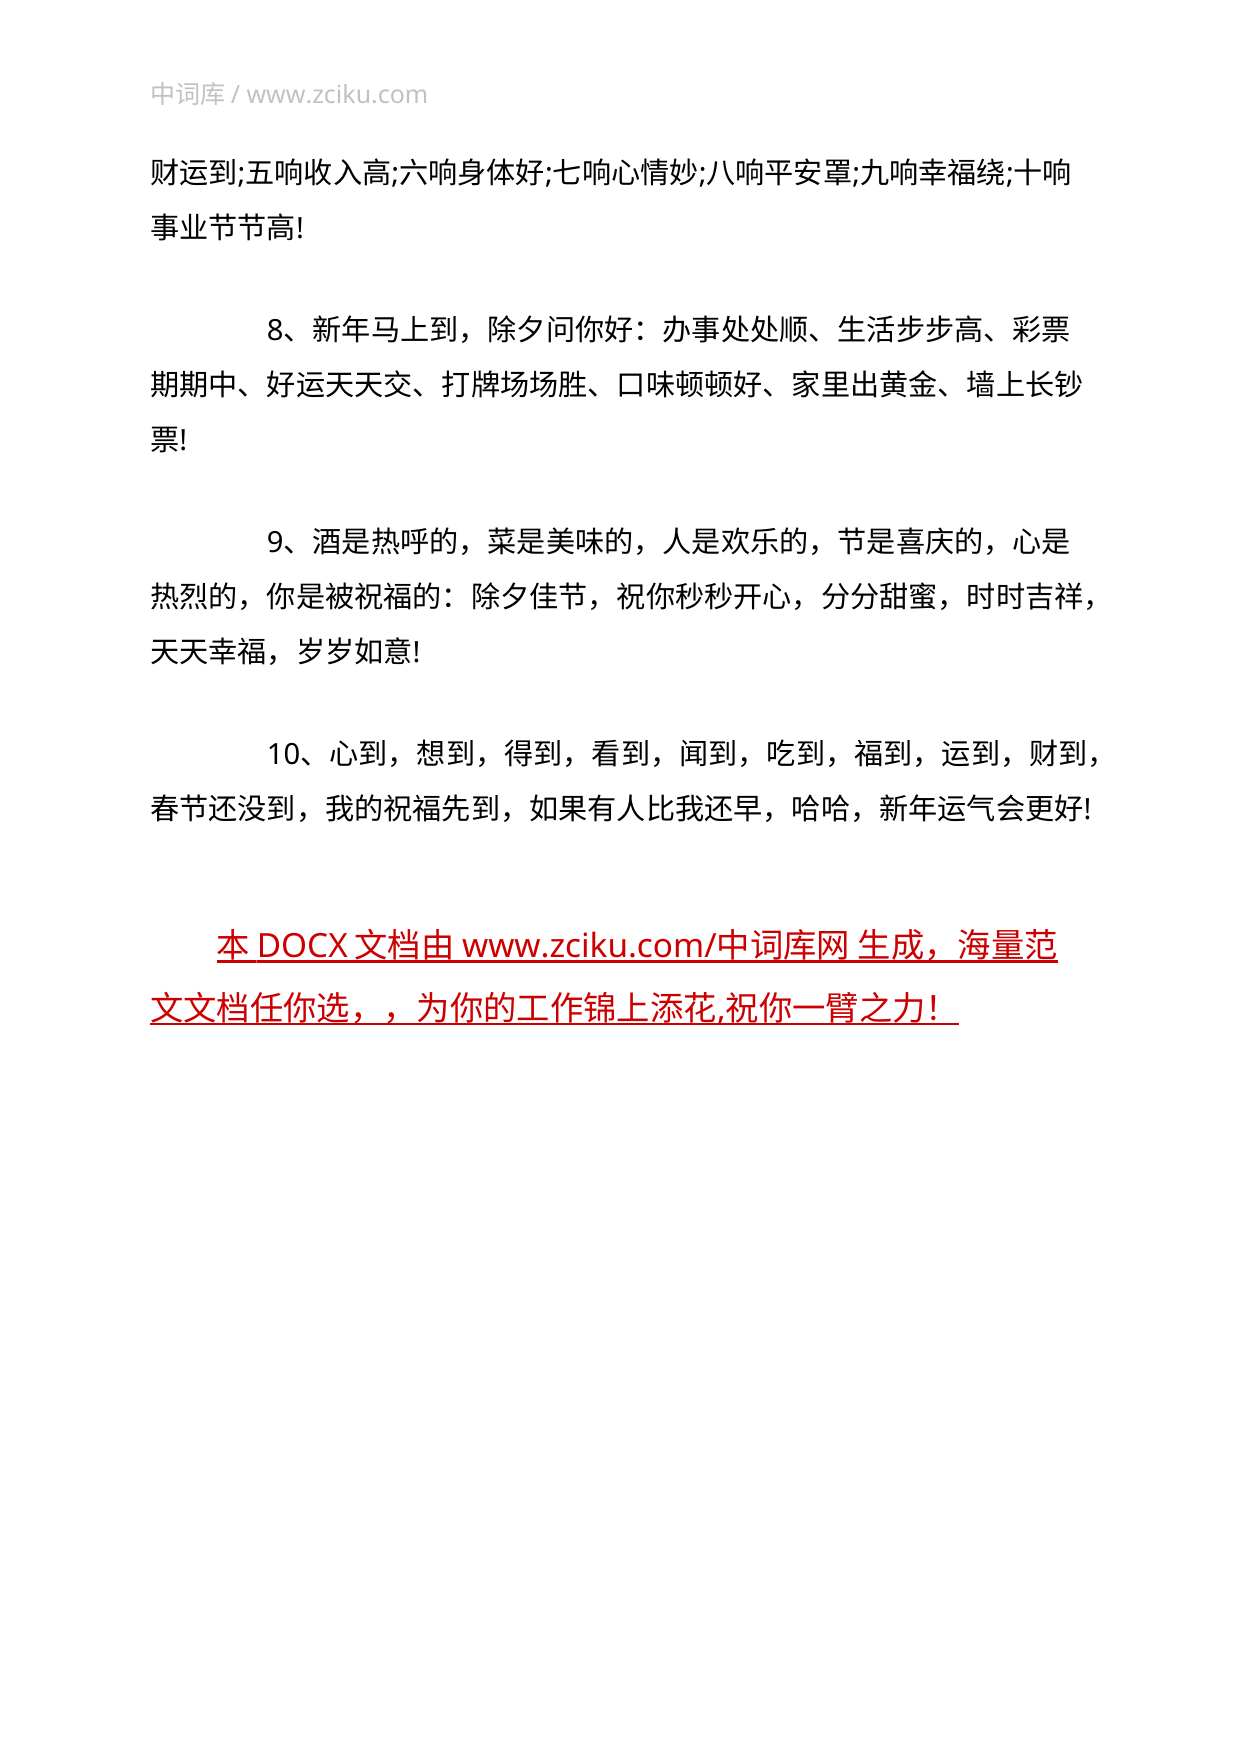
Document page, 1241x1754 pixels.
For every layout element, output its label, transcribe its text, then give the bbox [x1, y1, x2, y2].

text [150, 150, 1090, 247]
text 8、新年马上到，除夕问你好：办事处处顺、生活步步高、彩票期期中、好运天天交、打牌场场胜、口味顿顿好、家里出黄金、墙上长钞票! [150, 307, 1090, 459]
text 10、心到，想到，得到，看到，闻到，吃到，福到，运到，财到，春节还没到，我的祝福先到，如果有人比我还早，哈哈，新年运气会更好! [150, 731, 1090, 828]
text 9、酒是热呼的，菜是美味的，人是欢乐的，节是喜庆的，心是热烈的，你是被祝福的：除夕佳节，祝你秒秒开心，分分甜蜜，时时吉祥，天天幸福，岁岁如意! [150, 519, 1090, 671]
text 本DOCX文档由 www.zciku.com/中词库网 生成，海量范文文档任你选，，为你的工作锦上添花,祝你一臂之力！ [150, 919, 1090, 1030]
